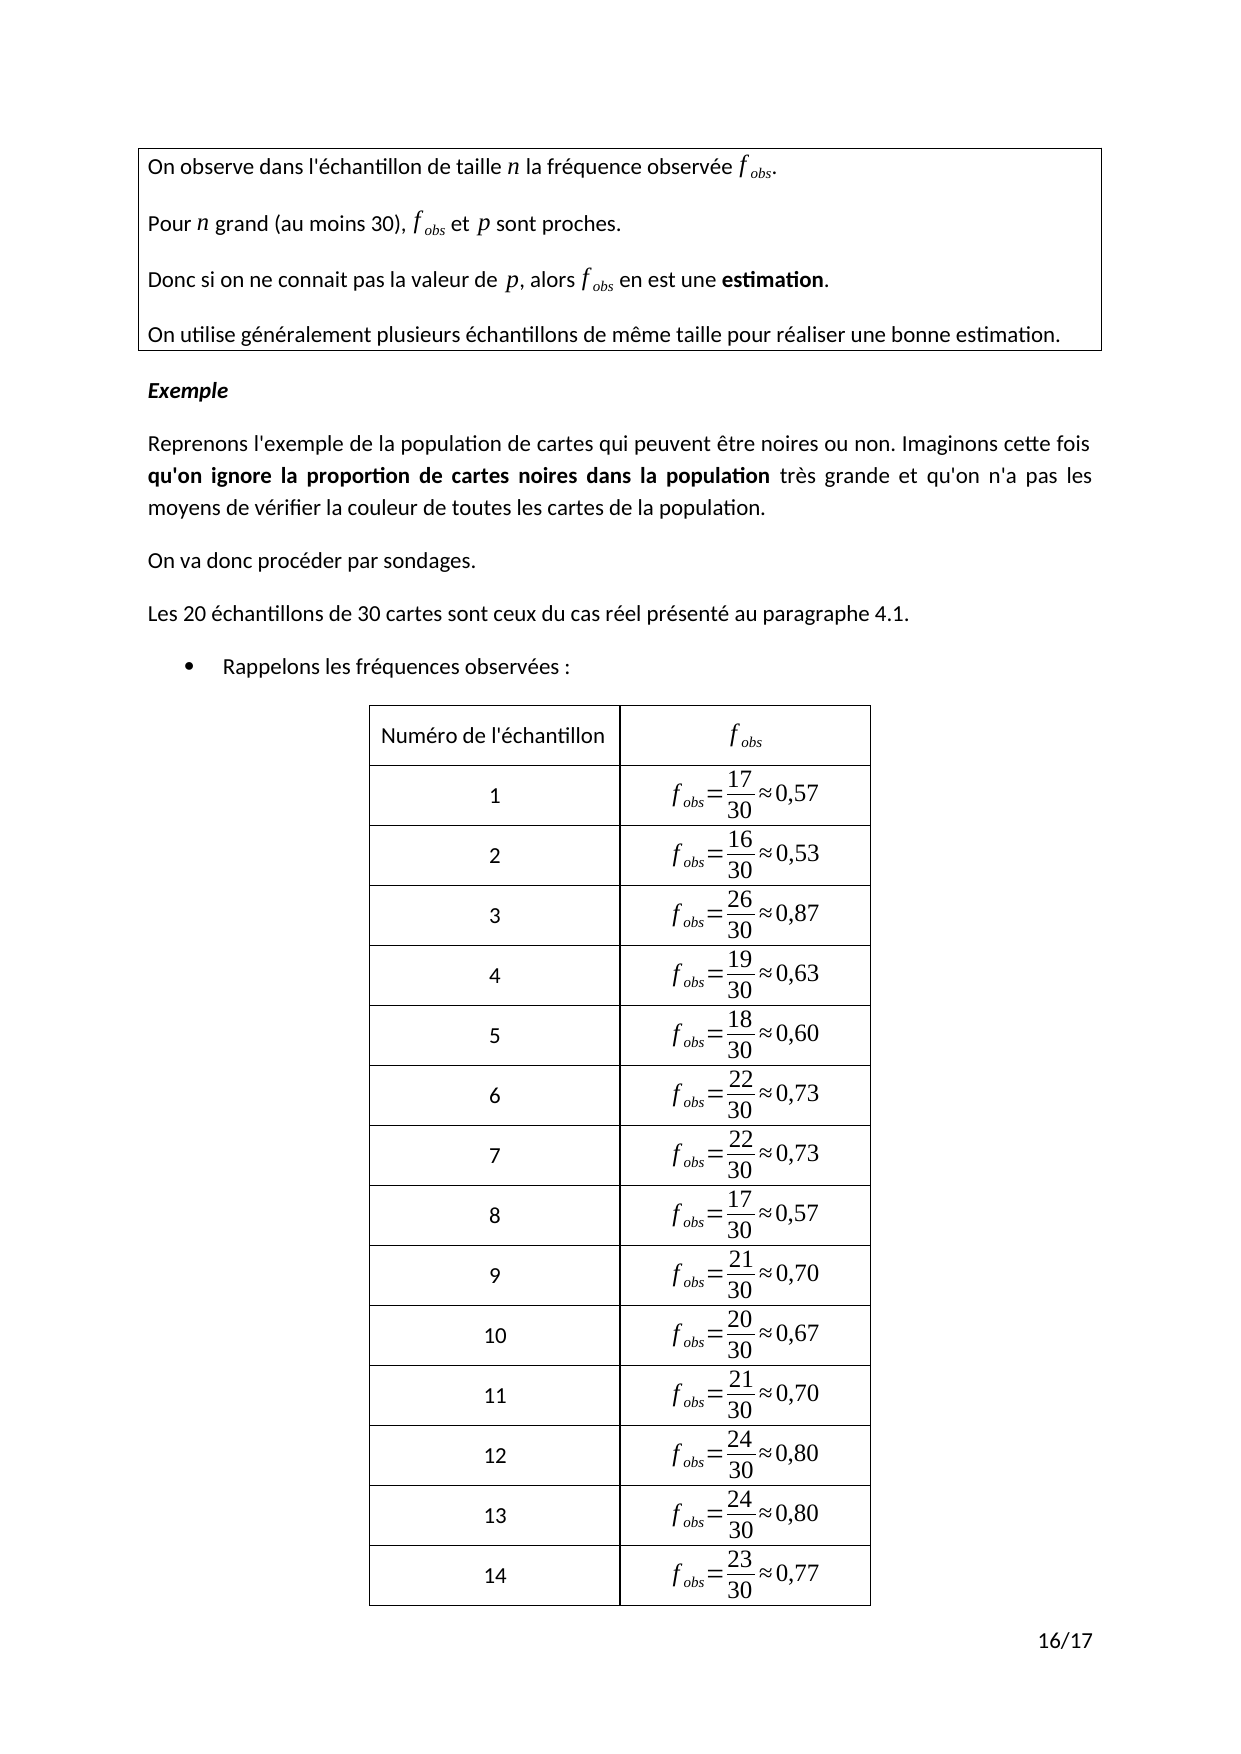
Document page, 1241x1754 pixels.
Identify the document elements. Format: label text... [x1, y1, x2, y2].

table_cell 7 [370, 1126, 619, 1184]
table_cell 3 [370, 886, 619, 944]
table_cell 13 [370, 1486, 619, 1544]
table_header Numéro de l'échantillon [370, 706, 619, 764]
text On utilise généralement plusieurs échantillons de même taille pour réaliser une bonne estimation. [139, 317, 1101, 350]
text Donc si on ne connait pas la valeur de , alors en est une estimation. [139, 260, 1101, 295]
text Exemple [148, 376, 1093, 404]
table_cell [621, 766, 870, 824]
table_cell [621, 1486, 870, 1544]
table_cell [621, 1186, 870, 1244]
table_cell 4 [370, 946, 619, 1004]
table_cell 9 [370, 1246, 619, 1304]
table_cell 5 [370, 1006, 619, 1064]
text On observe dans l'échantillon de taille la fréquence observée . [139, 149, 1101, 182]
table_cell 11 [370, 1366, 619, 1424]
table_cell 2 [370, 826, 619, 884]
list Rappelons les fréquences observées : [185, 652, 1093, 680]
table_cell [621, 886, 870, 944]
table_cell 12 [370, 1426, 619, 1484]
table_cell 6 [370, 1066, 619, 1124]
text On va donc procéder par sondages. [148, 546, 1093, 574]
table_cell 14 [370, 1546, 619, 1604]
table_cell [621, 1066, 870, 1124]
text Pour grand (au moins 30), et sont proches. [139, 204, 1101, 238]
table_cell [621, 1546, 870, 1604]
text Les 20 échantillons de 30 cartes sont ceux du cas réel présenté au paragraphe 4.1. [148, 599, 1093, 627]
table_cell 10 [370, 1306, 619, 1364]
table_cell [621, 1126, 870, 1184]
table_cell [621, 826, 870, 884]
text Reprenons l'exemple de la population de cartes qui peuvent être noires ou non. Imaginons cette fois qu'on ignore la proportion de cartes noires dans la population très grande et qu'on n'a pas les moyens de vérifier la couleur de toutes les cartes de la population. [148, 429, 1093, 521]
table_cell [621, 946, 870, 1004]
table_cell [621, 1006, 870, 1064]
table_header [621, 706, 870, 764]
table_cell [621, 1426, 870, 1484]
table_cell 8 [370, 1186, 619, 1244]
table_cell [621, 1246, 870, 1304]
table_cell [621, 1366, 870, 1424]
table_cell [621, 1306, 870, 1364]
table_cell 1 [370, 766, 619, 824]
